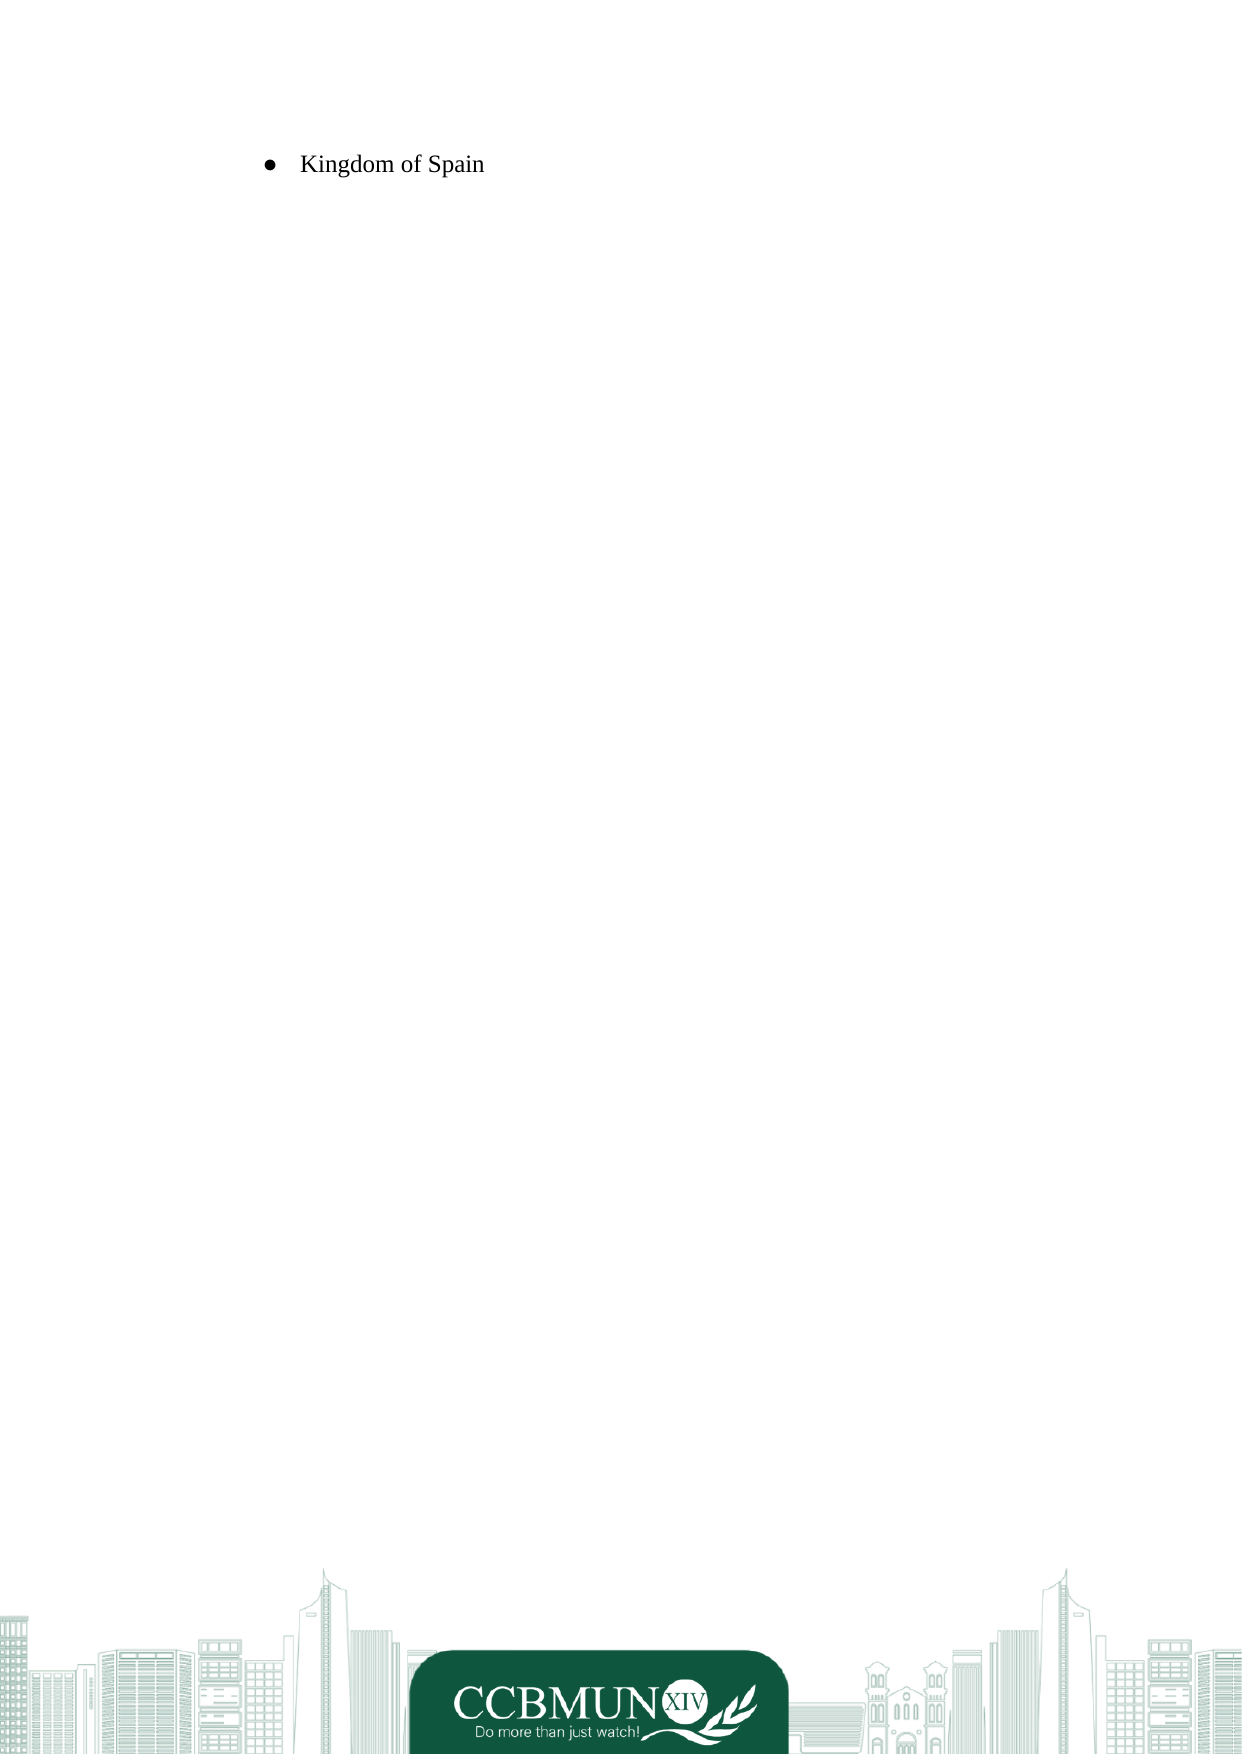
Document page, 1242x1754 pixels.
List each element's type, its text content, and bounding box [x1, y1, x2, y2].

picture [0, 1552, 1242, 1754]
list Kingdom of Spain [262, 149, 1093, 177]
